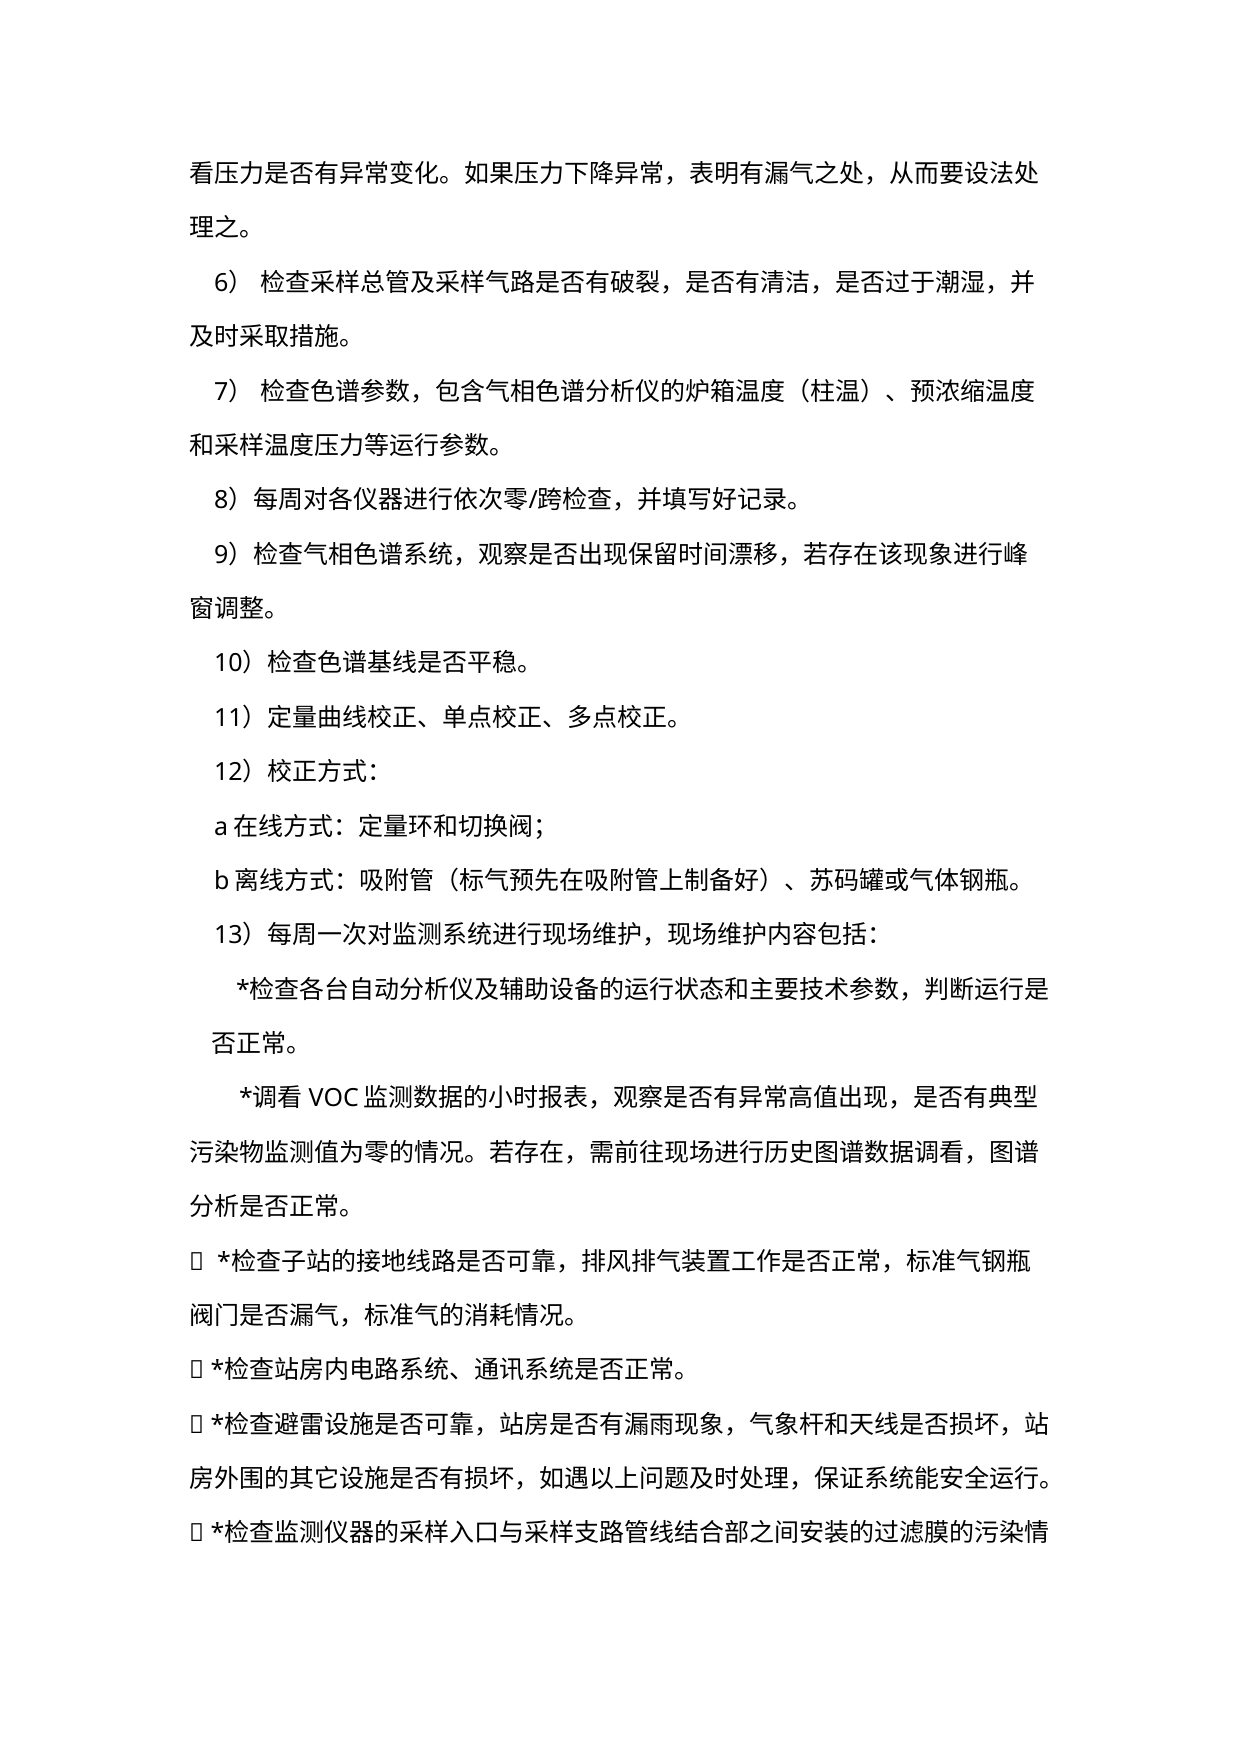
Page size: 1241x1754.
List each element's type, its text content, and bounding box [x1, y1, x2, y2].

text *检查各台自动分析仪及辅助设备的运行状态和主要技术参数，判断运行是否正常。 [211, 969, 1051, 1060]
list 检查采样总管及采样气路是否有破裂，是否有清洁，是否过于潮湿，并及时采取措施。 [189, 262, 1051, 353]
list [189, 153, 1051, 244]
text  *检查站房内电路系统、通讯系统是否正常。 [189, 1350, 1051, 1386]
text  *检查子站的接地线路是否可靠，排风排气装置工作是否正常，标准气钢瓶阀门是否漏气，标准气的消耗情况。 [189, 1241, 1051, 1332]
list 定量曲线校正、单点校正、多点校正。 [189, 697, 1051, 733]
list 检查气相色谱系统，观察是否出现保留时间漂移，若存在该现象进行峰窗调整。 [189, 534, 1051, 625]
text 13）每周一次对监测系统进行现场维护，现场维护内容包括： [189, 915, 1051, 951]
text b离线方式：吸附管（标气预先在吸附管上制备好）、苏码罐或气体钢瓶。 [189, 860, 1051, 897]
list 检查色谱参数，包含气相色谱分析仪的炉箱温度（柱温）、预浓缩温度和采样温度压力等运行参数。 [189, 371, 1051, 462]
text a在线方式：定量环和切换阀； [189, 806, 1051, 842]
list 校正方式： [189, 752, 1051, 788]
list 每周对各仪器进行依次零/跨检查，并填写好记录。 [189, 480, 1051, 516]
text  *检查避雷设施是否可靠，站房是否有漏雨现象，气象杆和天线是否损坏，站房外围的其它设施是否有损坏，如遇以上问题及时处理，保证系统能安全运行。 [189, 1404, 1051, 1495]
text *调看 VOC监测数据的小时报表，观察是否有异常高值出现，是否有典型污染物监测值为零的情况。若存在，需前往现场进行历史图谱数据调看，图谱分析是否正常。 [189, 1078, 1051, 1223]
list 检查色谱基线是否平稳。 [189, 643, 1051, 679]
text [189, 1513, 1051, 1549]
